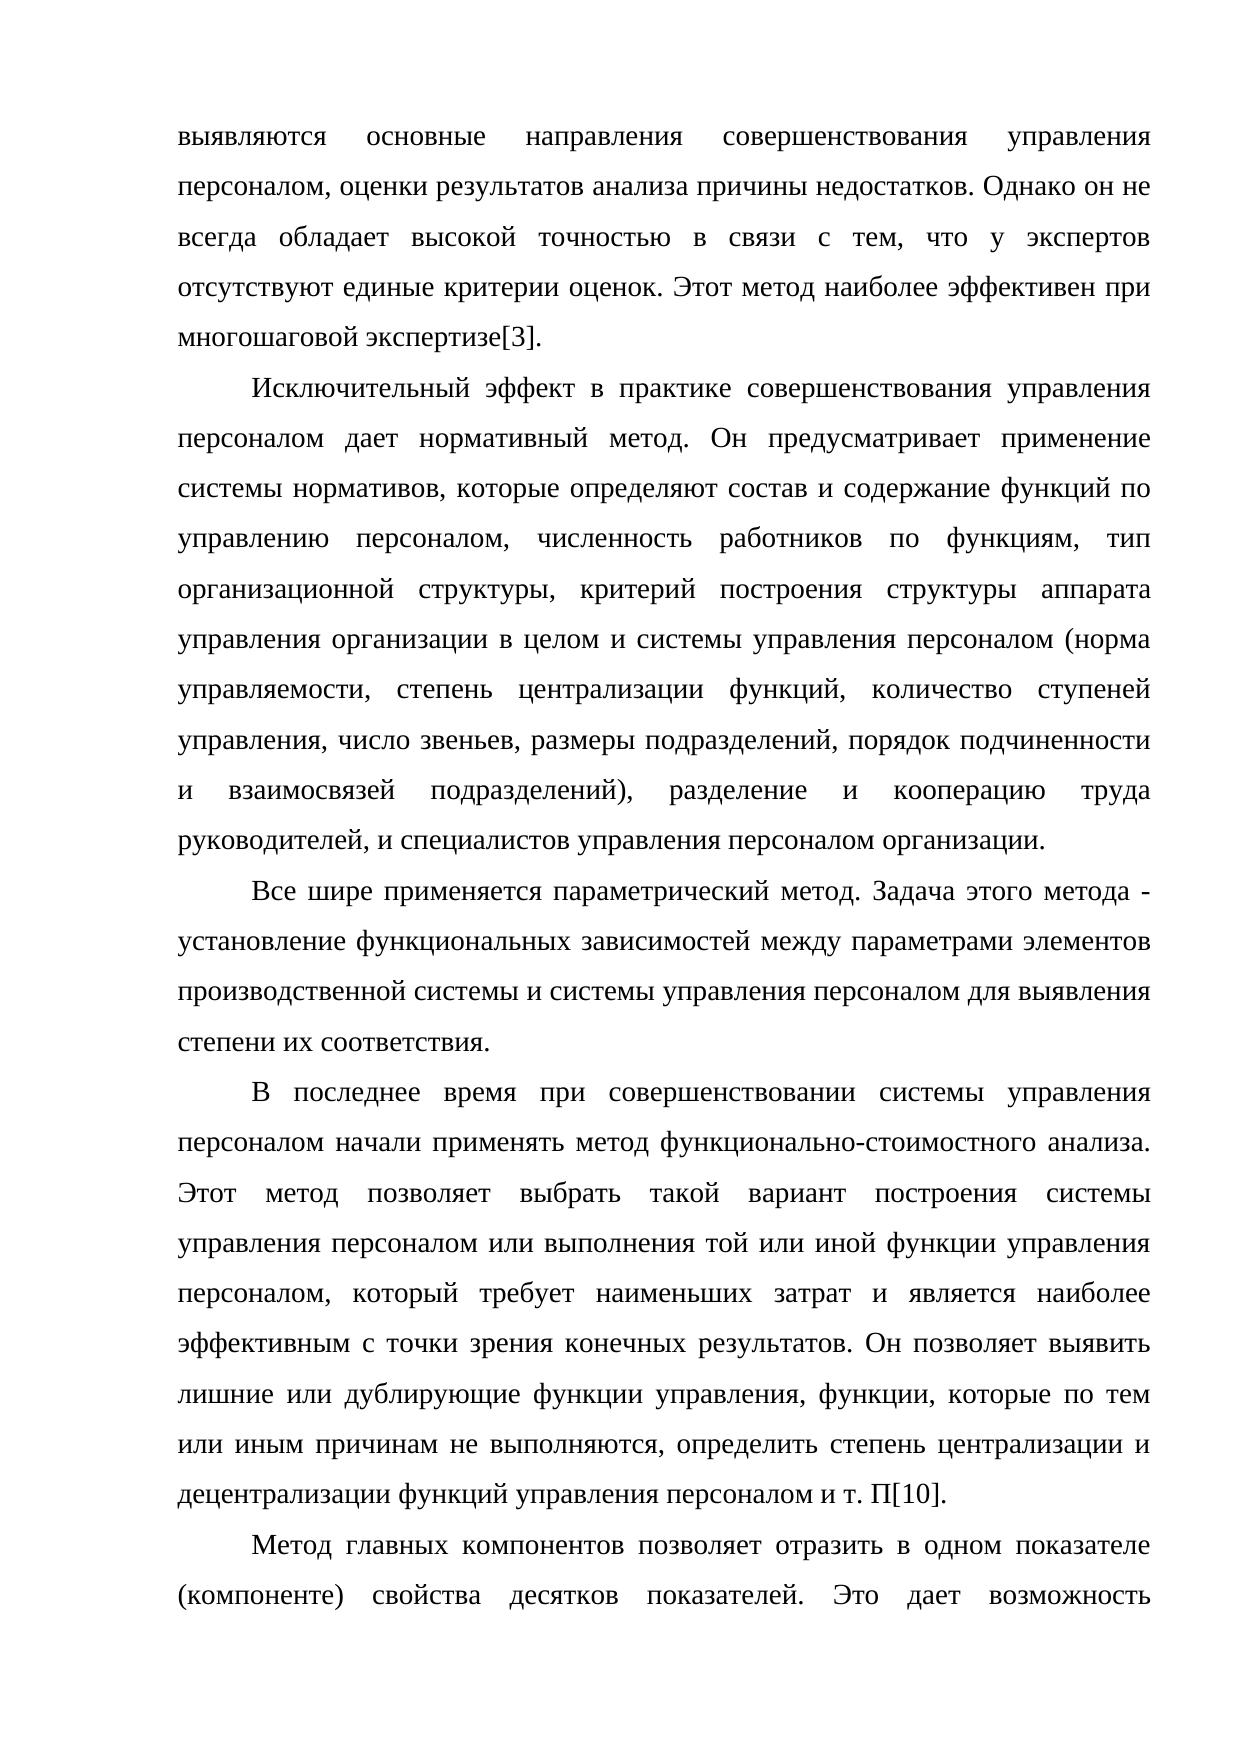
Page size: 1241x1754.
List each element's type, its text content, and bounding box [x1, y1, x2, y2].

text Все шире применяется параметрический метод. Задача этого метода - установление функциональных зависимостей между параметрами элементов производственной системы и системы управления персоналом для выявления степени их соответствия. [177, 873, 1152, 1057]
text Исключительный эффект в практике совершенствования управления персоналом дает нормативный метод. Он предусматривает применение системы нормативов, которые определяют состав и содержание функций по управлению персоналом, численность работников по функциям, тип организационной структуры, критерий построения структуры аппарата управления организации в целом и системы управления персоналом (норма управляемости, степень централизации функций, количество ступеней управления, число звеньев, размеры подразделений, порядок подчиненности и взаимосвязей подразделений), разделение и кооперацию труда руководителей, и специалистов управления персоналом организации. [177, 370, 1152, 856]
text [177, 118, 1152, 353]
text В последнее время при совершенствовании системы управления персоналом начали применять метод функционально-стоимостного анализа. Этот метод позволяет выбрать такой вариант построения системы управления персоналом или выполнения той или иной функции управления персоналом, который требует наименьших затрат и является наиболее эффективным с точки зрения конечных результатов. Он позволяет выявить лишние или дублирующие функции управления, функции, которые по тем или иным причинам не выполняются, определить степень централизации и децентрализации функций управления персоналом и т. П[10]. [177, 1074, 1152, 1510]
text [177, 1527, 1152, 1611]
